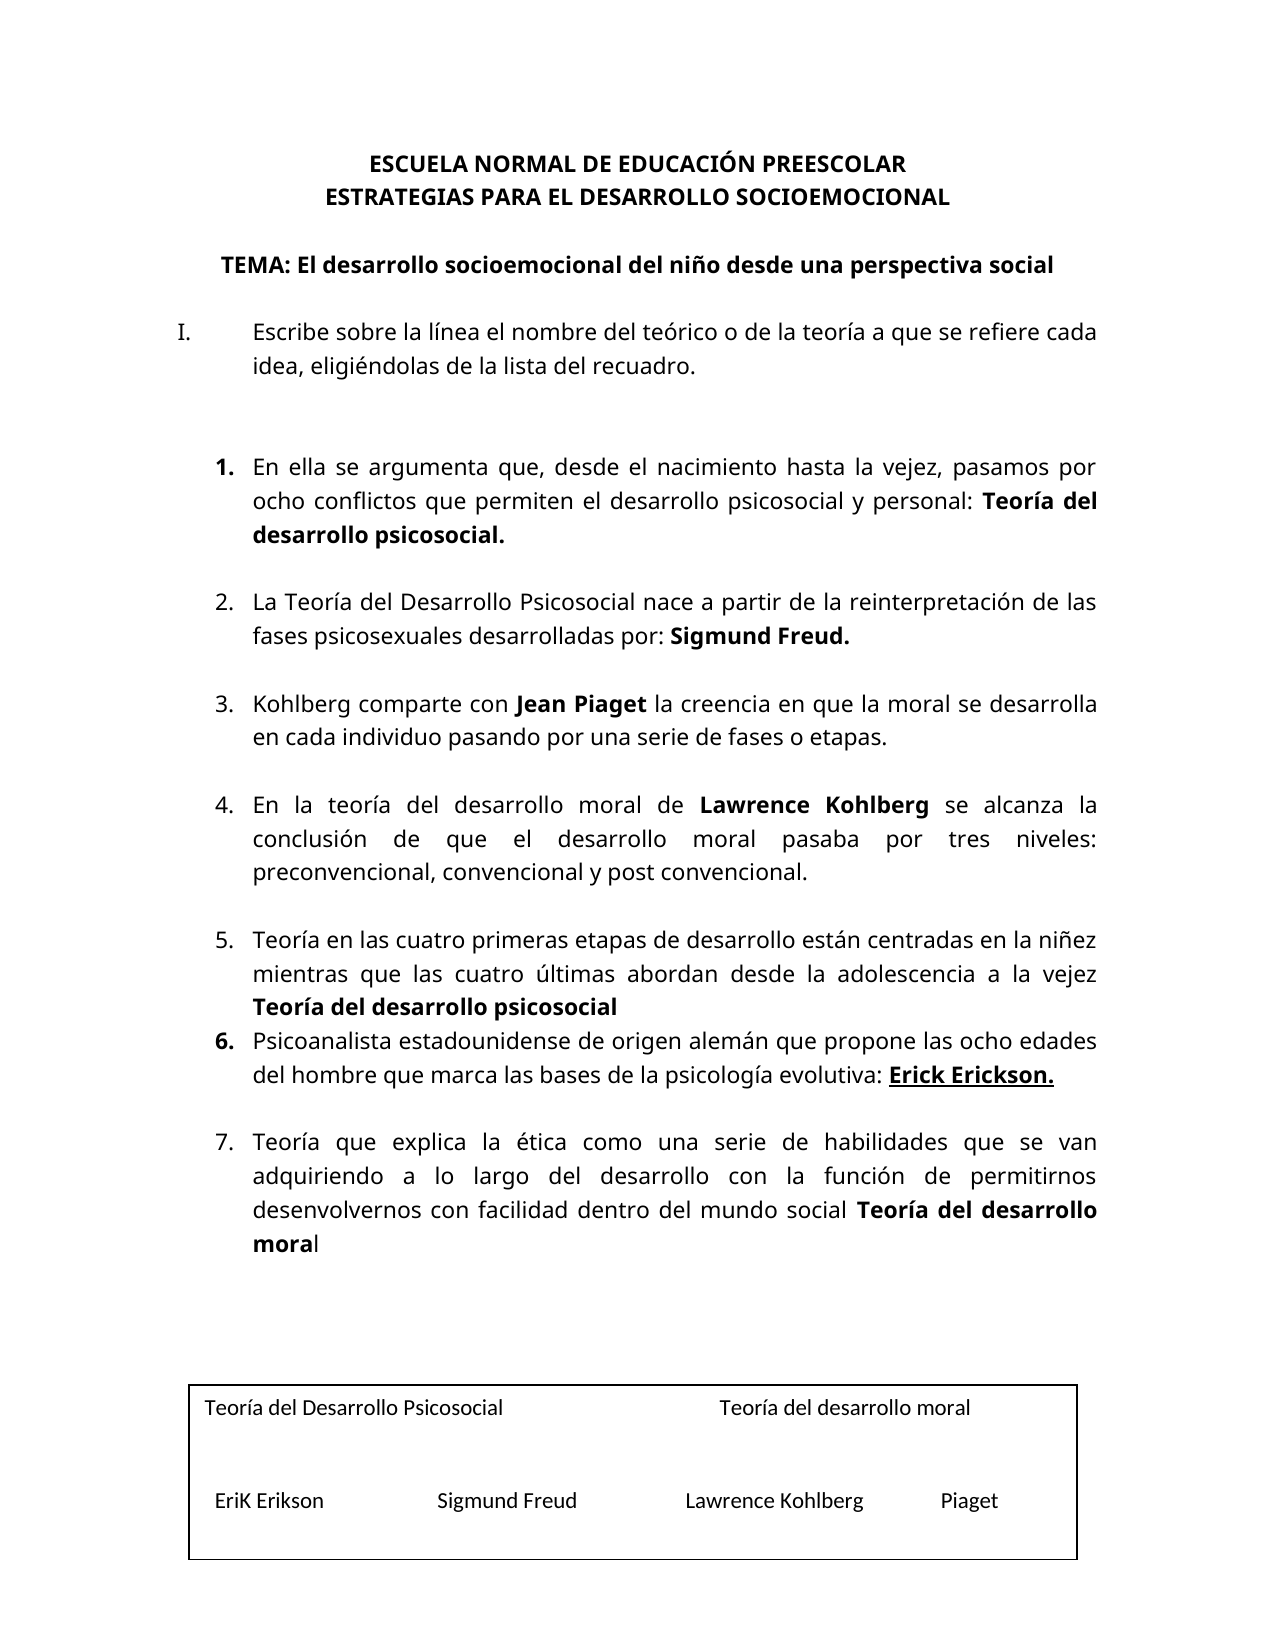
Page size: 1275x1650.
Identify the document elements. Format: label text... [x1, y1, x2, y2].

list Teoría en las cuatro primeras etapas de desarrollo están centradas en la niñez mientras que las cuatro últimas abordan desde la adolescencia a la vejez Teoría del desarrollo psicosocial [215, 924, 1098, 1023]
list Escribe sobre la línea el nombre del teórico o de la teoría a que se refiere cada idea, eligiéndolas de la lista del recuadro. [177, 316, 1098, 381]
text ESCUELA NORMAL DE EDUCACIÓN PREESCOLAR [177, 148, 1098, 179]
text ESTRATEGIAS PARA EL DESARROLLO SOCIOEMOCIONAL [177, 181, 1098, 213]
list Teoría que explica la ética como una serie de habilidades que se van adquiriendo a lo largo del desarrollo con la función de permitirnos desenvolvernos con facilidad dentro del mundo social Teoría del desarrollo moral [215, 1126, 1098, 1259]
list Kohlberg comparte con Jean Piaget la creencia en que la moral se desarrolla en cada individuo pasando por una serie de fases o etapas. [215, 688, 1098, 753]
text TEMA: El desarrollo socioemocional del niño desde una perspectiva social [177, 249, 1098, 280]
list La Teoría del Desarrollo Psicosocial nace a partir de la reinterpretación de las fases psicosexuales desarrolladas por: Sigmund Freud. [215, 586, 1098, 651]
list En ella se argumenta que, desde el nacimiento hasta la vejez, pasamos por ocho conflictos que permiten el desarrollo psicosocial y personal: Teoría del desarrollo psicosocial. [215, 451, 1098, 550]
list Psicoanalista estadounidense de origen alemán que propone las ocho edades del hombre que marca las bases de la psicología evolutiva: Erick Erickson. [215, 1025, 1098, 1090]
list En la teoría del desarrollo moral de Lawrence Kohlberg se alcanza la conclusión de que el desarrollo moral pasaba por tres niveles: preconvencional, convencional y post convencional. [215, 789, 1098, 888]
